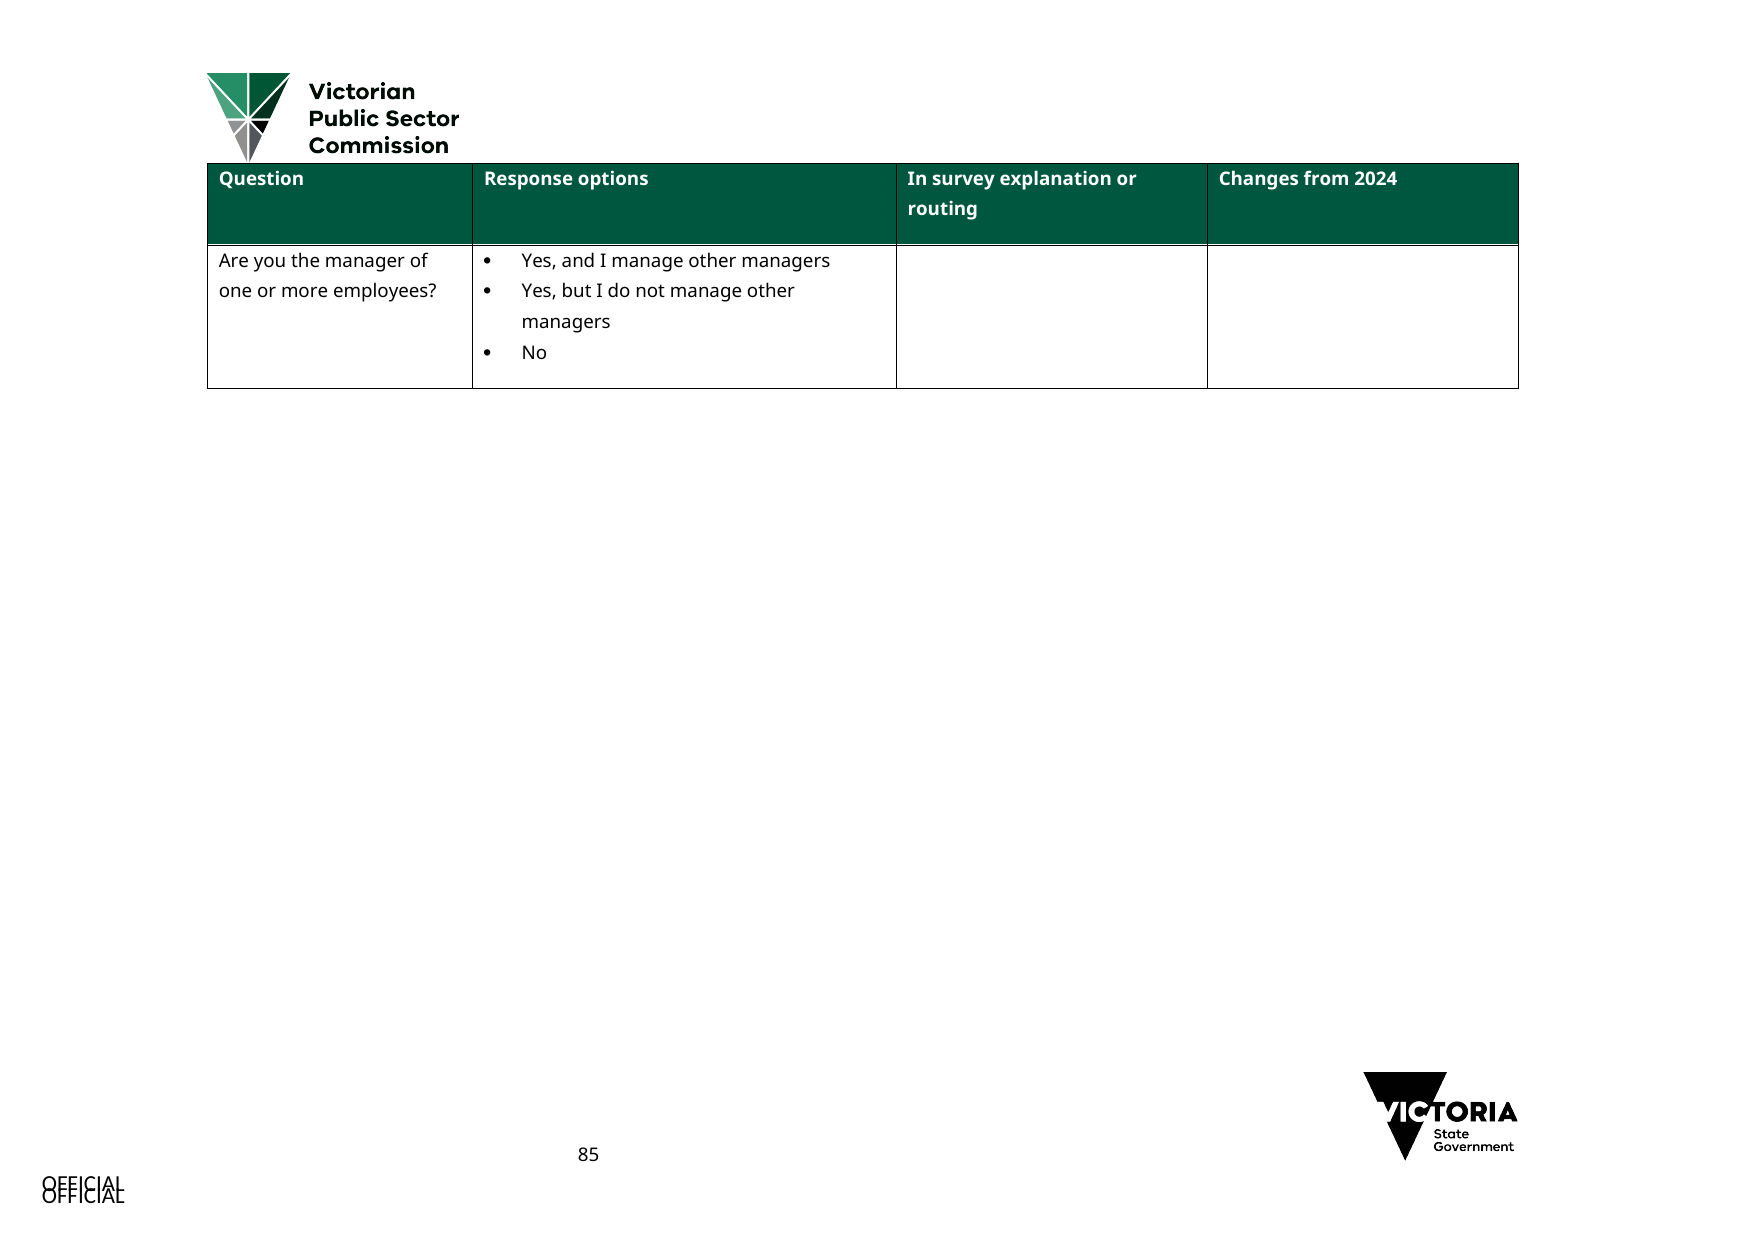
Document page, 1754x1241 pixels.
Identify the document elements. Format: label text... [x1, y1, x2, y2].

picture [1363, 1072, 1518, 1161]
table_header In survey explanation or routing [897, 164, 1207, 244]
table_cell [897, 246, 1207, 388]
picture [206, 73, 459, 163]
table_header Question [208, 164, 472, 244]
table_header Response options [473, 164, 896, 244]
table_cell [1208, 246, 1518, 388]
table_cell Are you the manager of one or more employees? [208, 246, 472, 388]
table_cell Yes, and I manage other managers Yes, but I do not manage other managers No [473, 246, 896, 388]
table_header Changes from 2024 [1208, 164, 1518, 244]
